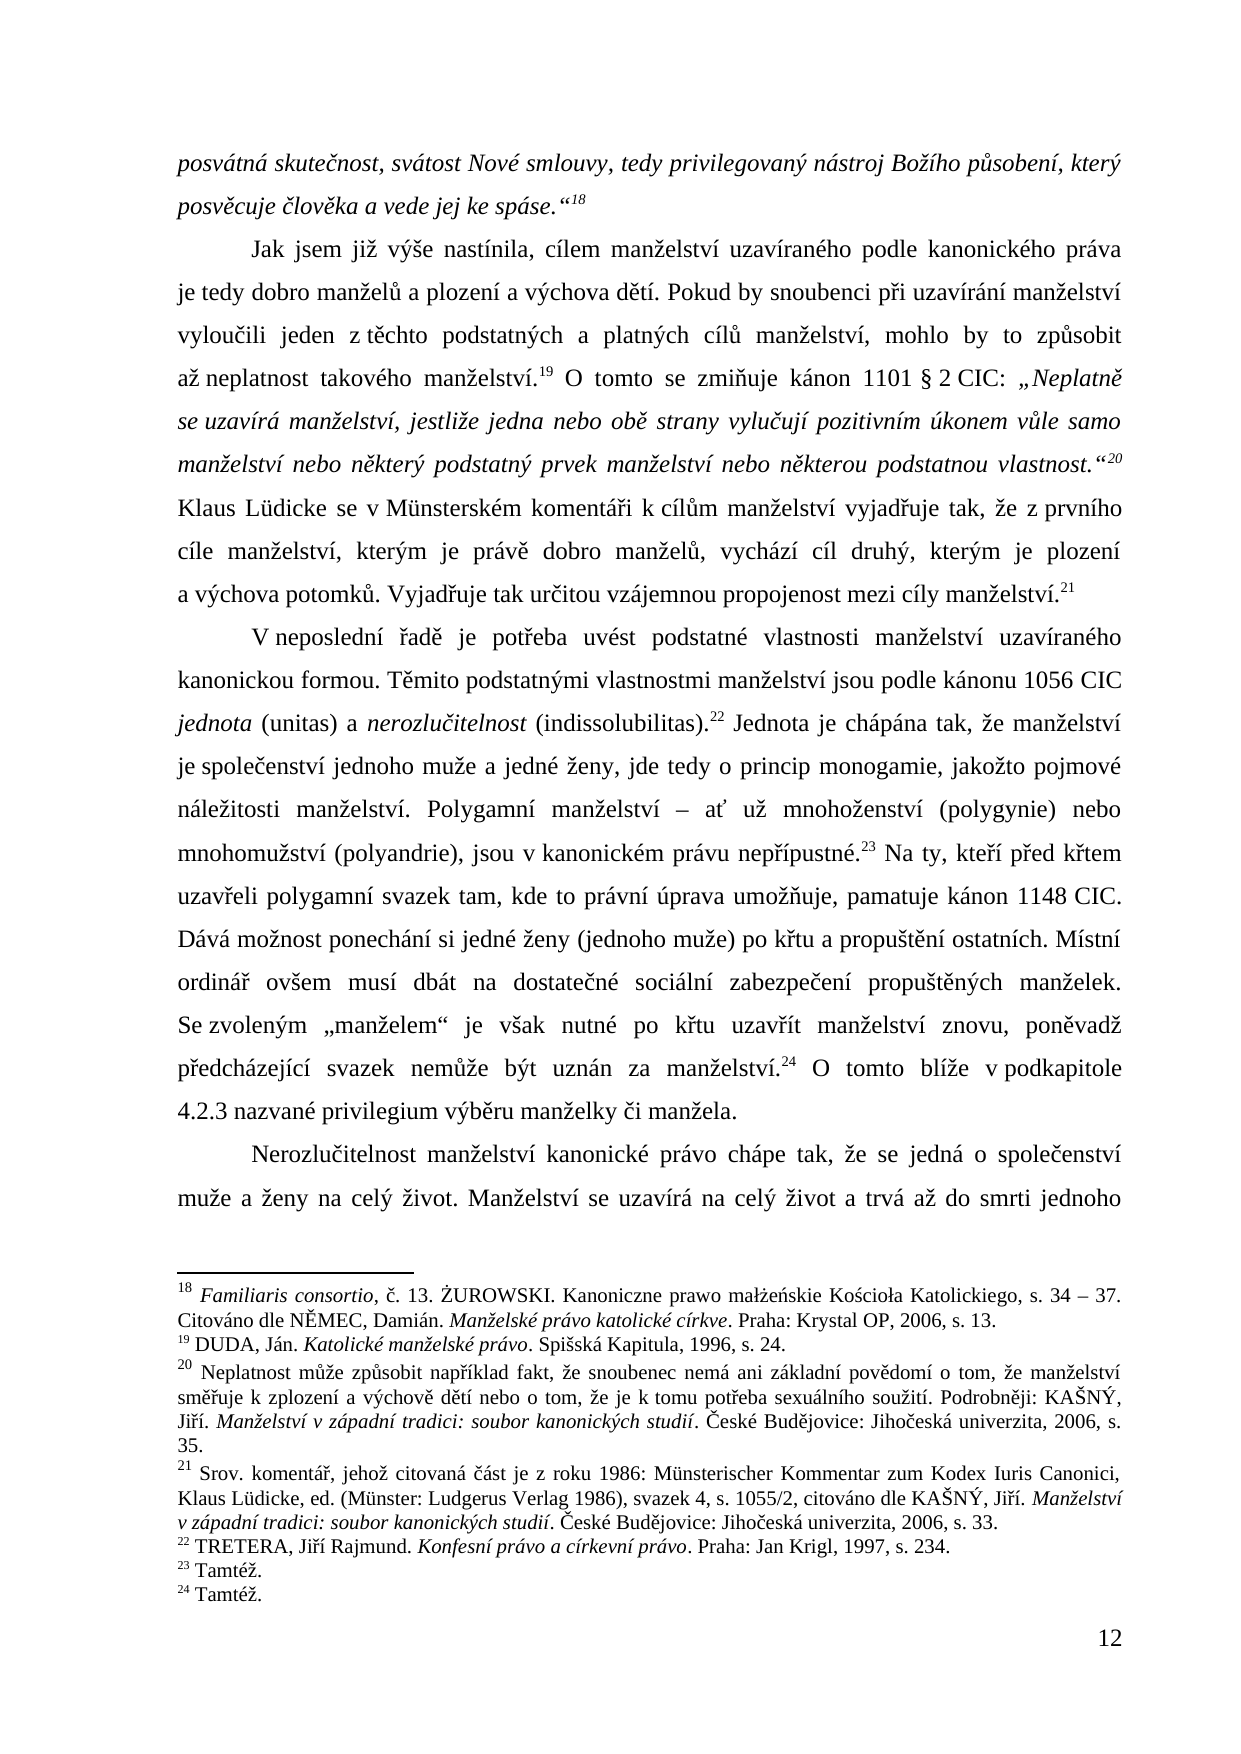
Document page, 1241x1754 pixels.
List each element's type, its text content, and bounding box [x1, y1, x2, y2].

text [177, 148, 1122, 219]
text Jak jsem již výše nastínila, cílem manželství uzavíraného podle kanonického práva je tedy dobro manželů a plození a výchova dětí. Pokud by snoubenci při uzavírání manželství vyloučili jeden z těchto podstatných a platných cílů manželství, mohlo by to způsobit až neplatnost takového manželství. O tomto se zmiňuje kánon 1101 § 2 CIC: „Neplatně se uzavírá manželství, jestliže jedna nebo obě strany vylučují pozitivním úkonem vůle samo manželství nebo některý podstatný prvek manželství nebo některou podstatnou vlastnost.“ Klaus Lüdicke se v Münsterském komentáři k cílům manželství vyjadřuje tak, že z prvního cíle manželství, kterým je právě dobro manželů, vychází cíl druhý, kterým je plození a výchova potomků. Vyjadřuje tak určitou vzájemnou propojenost mezi cíly manželství. [177, 234, 1122, 608]
text Nerozlučitelnost manželství kanonické právo chápe tak, že se jedná o společenství muže a ženy na celý život. Manželství se uzavírá na celý život a trvá až do smrti jednoho z manželů. V tomto ohledu je kanonická úprava o poznání přísnější, neboť neumožňuje rozvázání manželství rozvodem, jak je v sekulární právní úpravě obecně zvykem. Samozřejmě existují i jiné způsoby rozvázání manželství za života manželů podle kanonické úpravy než je smrt jednoho z manželů, ale ty se dějí ve zcela výjimečných případech, nenazývají se rozvodem a bude o nich podrobně pojednáno níže v diplomové práci. [177, 1139, 1122, 1211]
text V neposlední řadě je potřeba uvést podstatné vlastnosti manželství uzavíraného kanonickou formou. Těmito podstatnými vlastnostmi manželství jsou podle kánonu 1056 CIC jednota (unitas) a nerozlučitelnost (indissolubilitas). Jednota je chápána tak, že manželství je společenství jednoho muže a jedné ženy, jde tedy o princip monogamie, jakožto pojmové náležitosti manželství. Polygamní manželství – ať už mnohoženství (polygynie) nebo mnohomužství (polyandrie), jsou v kanonickém právu nepřípustné. Na ty, kteří před křtem uzavřeli polygamní svazek tam, kde to právní úprava umožňuje, pamatuje kánon 1148 CIC. Dává možnost ponechání si jedné ženy (jednoho muže) po křtu a propuštění ostatních. Místní ordinář ovšem musí dbát na dostatečné sociální zabezpečení propuštěných manželek. Se zvoleným „manželem“ je však nutné po křtu uzavřít manželství znovu, poněvadž předcházející svazek nemůže být uznán za manželství. O tomto blíže v podkapitole 4.2.3 nazvané privilegium výběru manželky či manžela. [177, 622, 1122, 1125]
